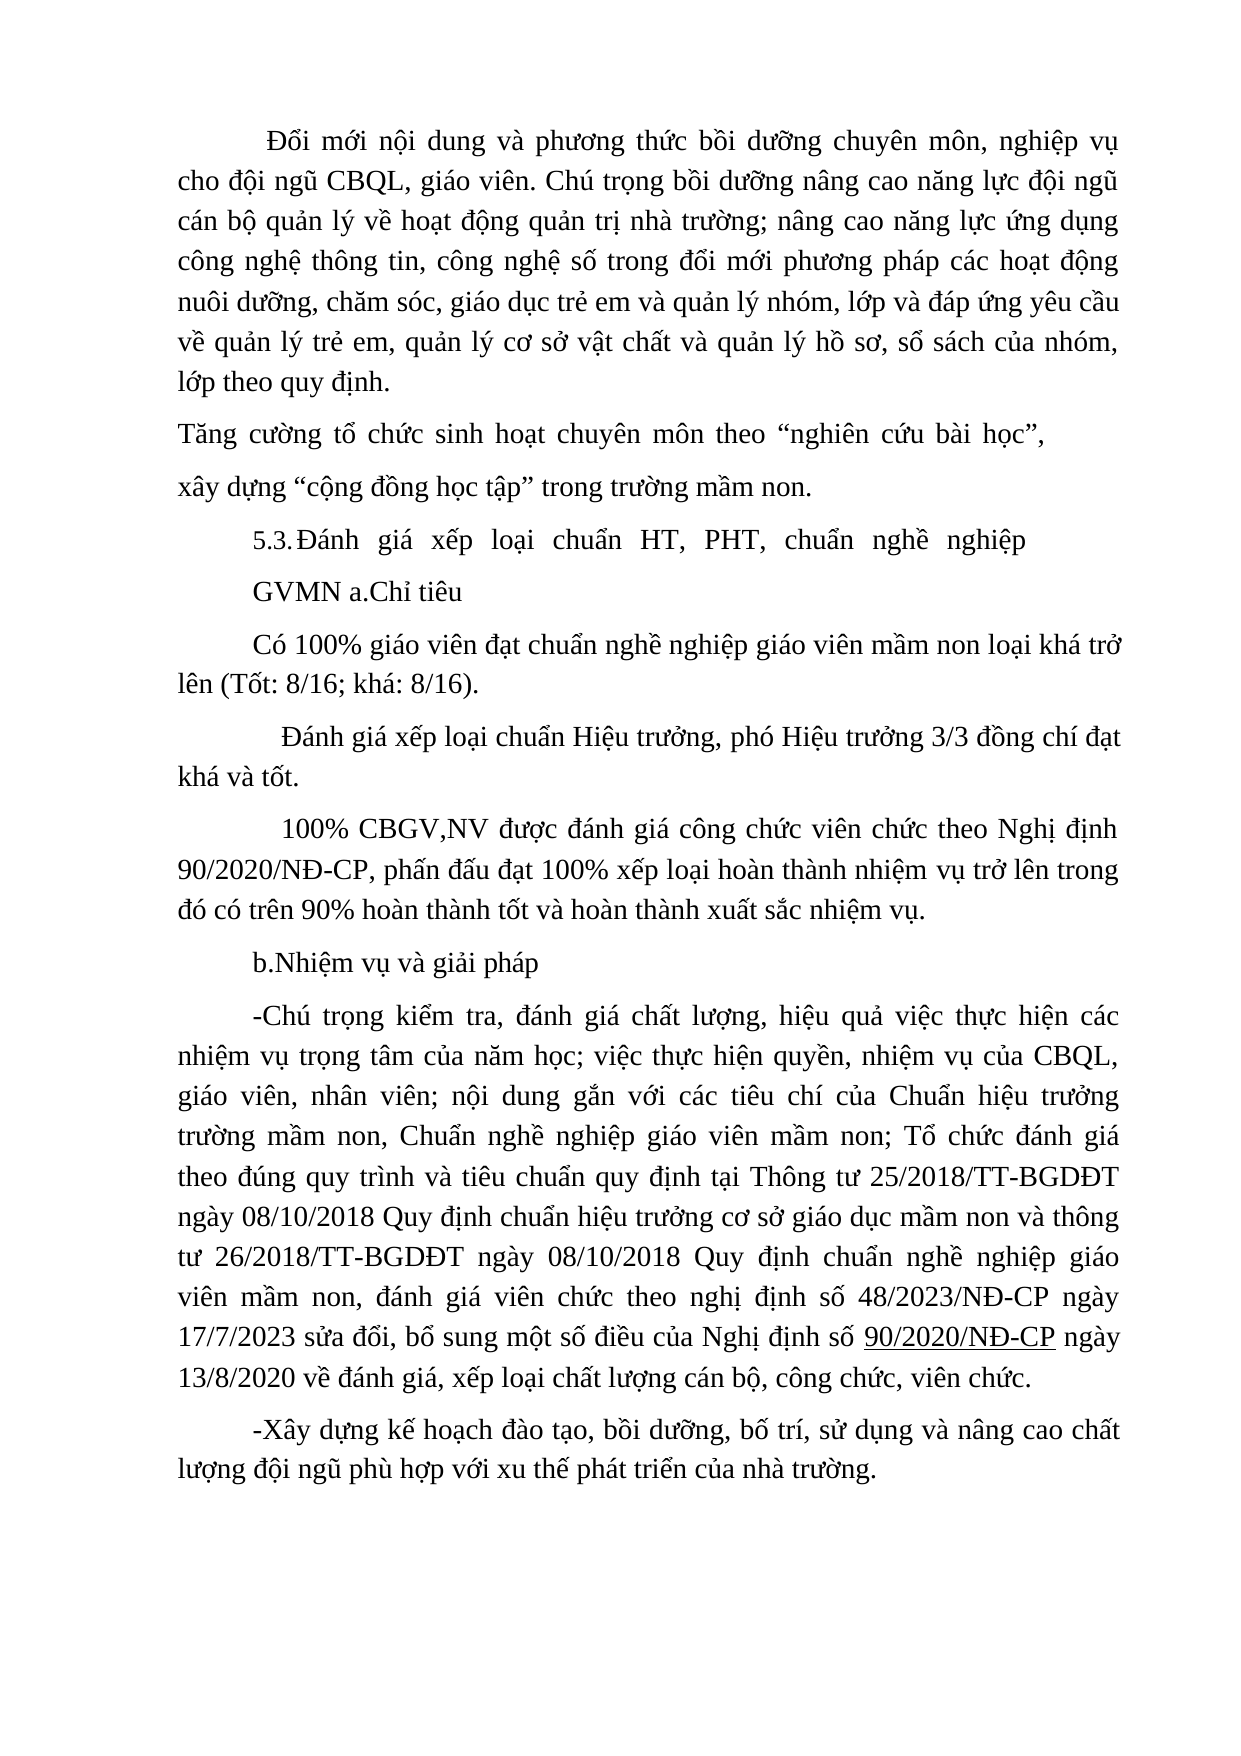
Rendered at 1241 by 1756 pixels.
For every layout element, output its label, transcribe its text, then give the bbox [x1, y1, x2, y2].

list Đánh giá xếp loại chuẩn HT, PHT, chuẩn nghề nghiệp GVMN a.Chỉ tiêu [252, 522, 1027, 608]
text b.Nhiệm vụ và giải pháp [252, 945, 1163, 979]
text Tăng cường tổ chức sinh hoạt chuyên môn theo “nghiên cứu bài học”, xây dựng “cộng đồng học tập” trong trường mầm non. [177, 417, 1045, 502]
text Đổi mới nội dung và phương thức bồi dưỡng chuyên môn, nghiệp vụ cho đội ngũ CBQL, giáo viên. Chú trọng bồi dưỡng nâng cao năng lực đội ngũ cán bộ quản lý về hoạt động quản trị nhà trường; nâng cao năng lực ứng dụng công nghệ thông tin, công nghệ số trong đổi mới phương pháp các hoạt động nuôi dưỡng, chăm sóc, giáo dục trẻ em và quản lý nhóm, lớp và đáp ứng yêu cầu về quản lý trẻ em, quản lý cơ sở vật chất và quản lý hồ sơ, sổ sách của nhóm, lớp theo quy định. [177, 123, 1120, 398]
text 100% CBGV,NV được đánh giá công chức viên chức theo Nghị định 90/2020/NĐ-CP, phấn đấu đạt 100% xếp loại hoàn thành nhiệm vụ trở lên trong đó có trên 90% hoàn thành tốt và hoàn thành xuất sắc nhiệm vụ. [177, 812, 1119, 926]
text -Chú trọng kiểm tra, đánh giá chất lượng, hiệu quả việc thực hiện các nhiệm vụ trọng tâm của năm học; việc thực hiện quyền, nhiệm vụ của CBQL, giáo viên, nhân viên; nội dung gắn với các tiêu chí của Chuẩn hiệu trưởng trường mầm non, Chuẩn nghề nghiệp giáo viên mầm non; Tổ chức đánh giá theo đúng quy trình và tiêu chuẩn quy định tại Thông tư 25/2018/TT-BGDĐT ngày 08/10/2018 Quy định chuẩn hiệu trưởng cơ sở giáo dục mầm non và thông tư 26/2018/TT-BGDĐT ngày 08/10/2018 Quy định chuẩn nghề nghiệp giáo viên mầm non, đánh giá viên chức theo nghị định số 48/2023/NĐ-CP ngày 17/7/2023 sửa đổi, bổ sung một số điều của Nghị định số 90/2020/NĐ-CP ngày 13/8/2020 về đánh giá, xếp loại chất lượng cán bộ, công chức, viên chức. [177, 998, 1120, 1393]
text Có 100% giáo viên đạt chuẩn nghề nghiệp giáo viên mầm non loại khá trở lên (Tốt: 8/16; khá: 8/16). [177, 627, 1122, 700]
text Đánh giá xếp loại chuẩn Hiệu trưởng, phó Hiệu trưởng 3/3 đồng chí đạt khá và tốt. [177, 719, 1121, 793]
text -Xây dựng kế hoạch đào tạo, bồi dưỡng, bố trí, sử dụng và nâng cao chất lượng đội ngũ phù hợp với xu thế phát triển của nhà trường. [177, 1412, 1121, 1485]
